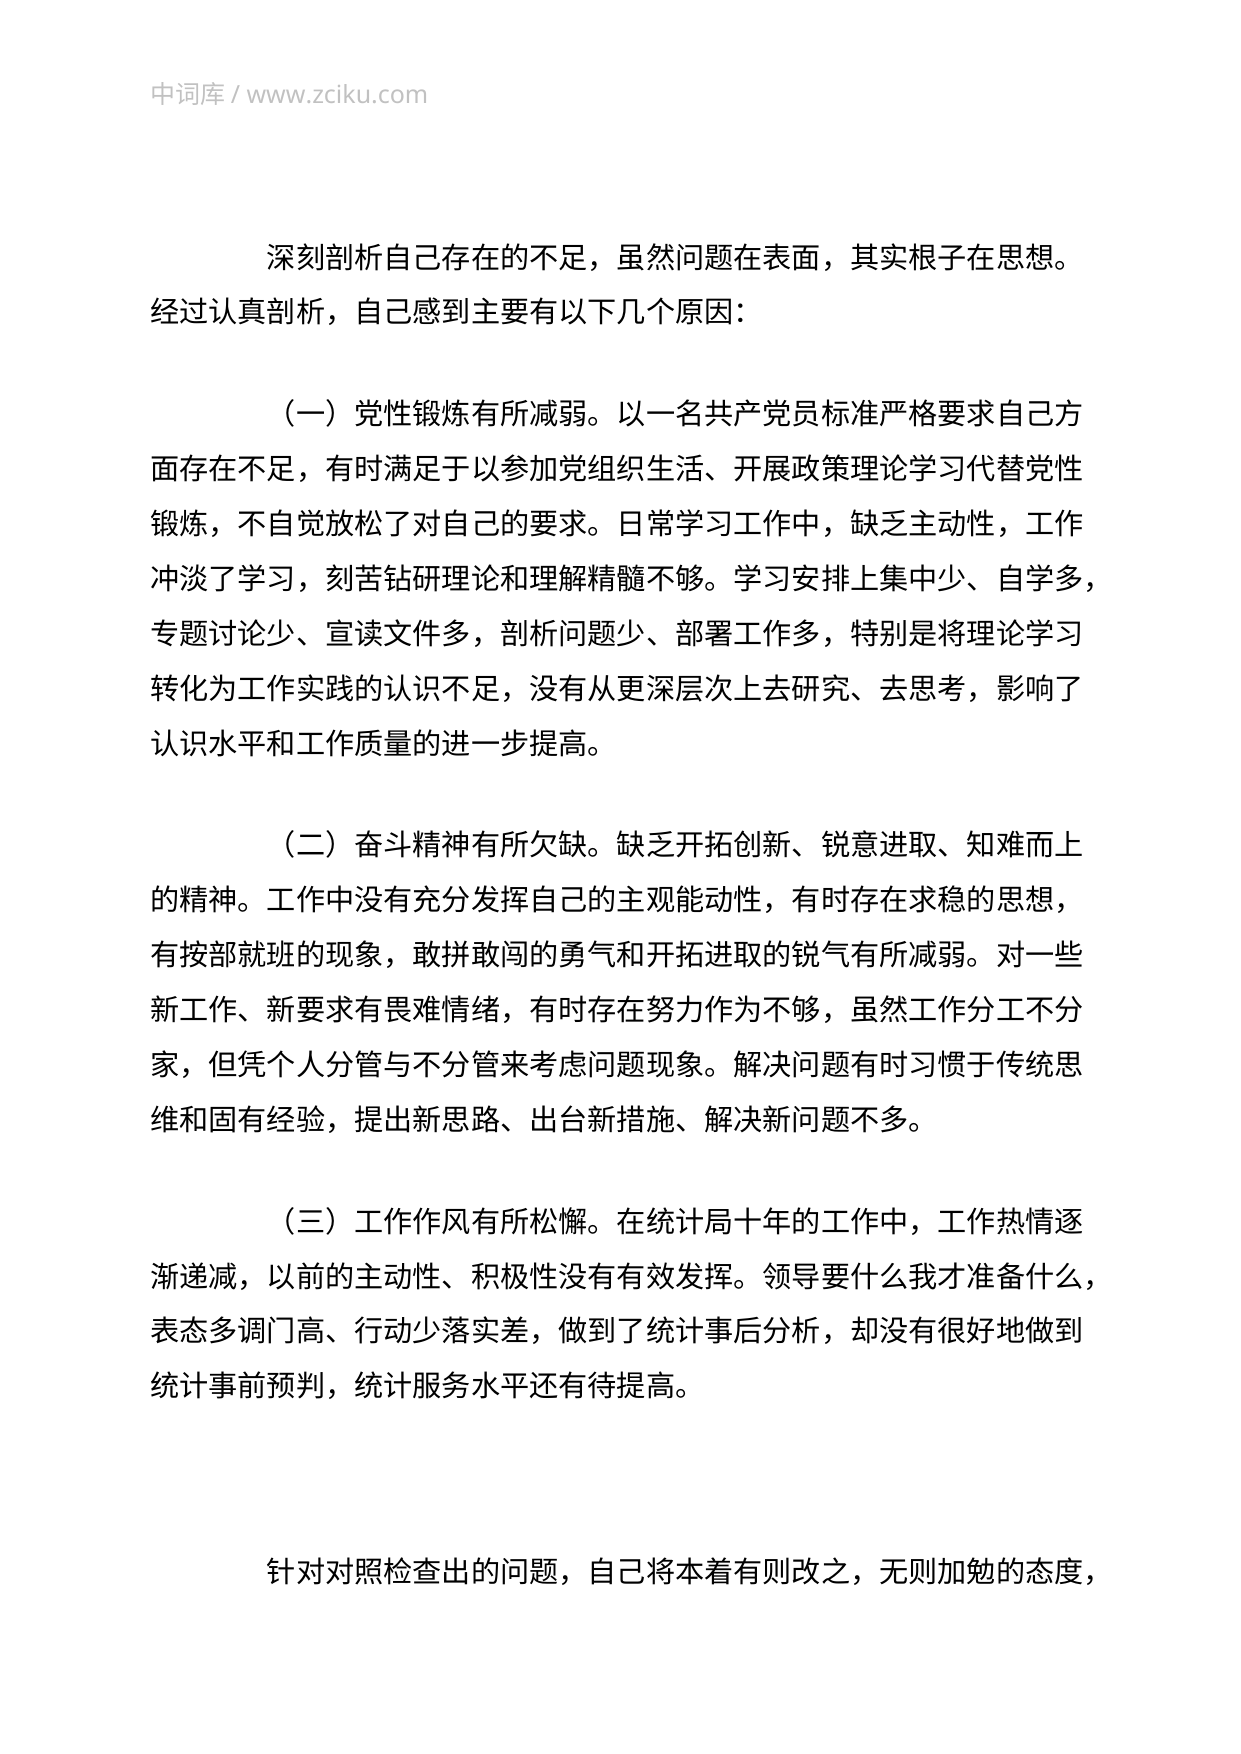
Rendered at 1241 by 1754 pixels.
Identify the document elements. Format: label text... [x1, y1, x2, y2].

text 深刻剖析自己存在的不足，虽然问题在表面，其实根子在思想。经过认真剖析，自己感到主要有以下几个原因： [150, 234, 1090, 331]
text （一）党性锻炼有所减弱。以一名共产党员标准严格要求自己方面存在不足，有时满足于以参加党组织生活、开展政策理论学习代替党性锻炼，不自觉放松了对自己的要求。日常学习工作中，缺乏主动性，工作冲淡了学习，刻苦钻研理论和理解精髓不够。学习安排上集中少、自学多，专题讨论少、宣读文件多，剖析问题少、部署工作多，特别是将理论学习转化为工作实践的认识不足，没有从更深层次上去研究、去思考，影响了认识水平和工作质量的进一步提高。 [150, 391, 1090, 762]
text （二）奋斗精神有所欠缺。缺乏开拓创新、锐意进取、知难而上的精神。工作中没有充分发挥自己的主观能动性，有时存在求稳的思想，有按部就班的现象，敢拼敢闯的勇气和开拓进取的锐气有所减弱。对一些新工作、新要求有畏难情绪，有时存在努力作为不够，虽然工作分工不分家，但凭个人分管与不分管来考虑问题现象。解决问题有时习惯于传统思维和固有经验，提出新思路、出台新措施、解决新问题不多。 [150, 822, 1090, 1139]
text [150, 1549, 1090, 1591]
text （三）工作作风有所松懈。在统计局十年的工作中，工作热情逐渐递减，以前的主动性、积极性没有有效发挥。领导要什么我才准备什么，表态多调门高、行动少落实差，做到了统计事后分析，却没有很好地做到统计事前预判，统计服务水平还有待提高。 [150, 1198, 1090, 1405]
